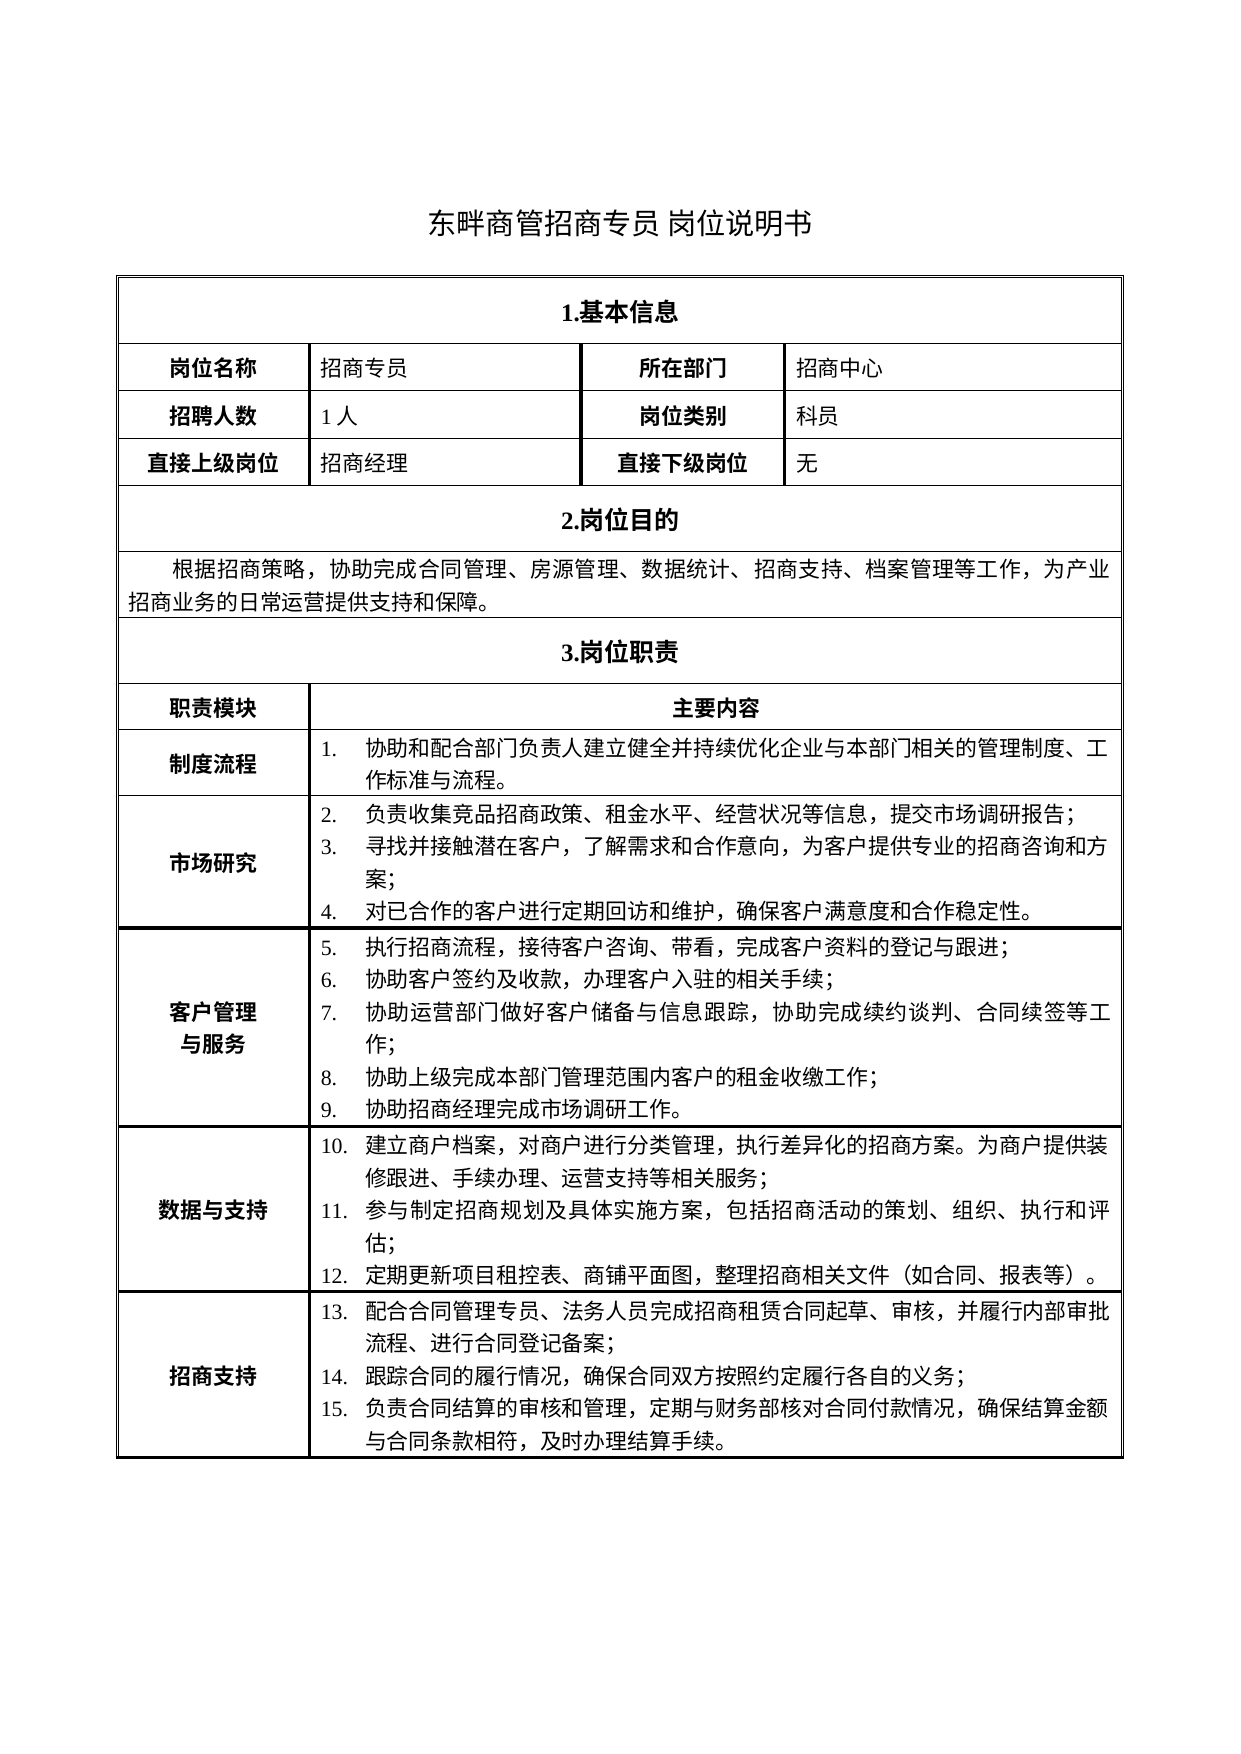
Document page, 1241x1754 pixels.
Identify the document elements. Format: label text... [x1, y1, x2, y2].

table_cell 招商中心 [786, 344, 1121, 390]
table_cell 1人 [311, 391, 579, 438]
table_cell 客户管理 与服务 [119, 930, 308, 1124]
table_cell 建立商户档案，对商户进行分类管理，执行差异化的招商方案。为商户提供装修跟进、手续办理、运营支持等相关服务； 参与制定招商规划及具体实施方案，包括招商活动的策划、组织、执行和评估； 定期更新项目租控表、商铺平面图，整理招商相关文件（如合同、报表等）。 [311, 1128, 1121, 1290]
table_cell 直接上级岗位 [119, 439, 308, 485]
table_cell 所在部门 [583, 344, 783, 390]
table_cell 执行招商流程，接待客户咨询、带看，完成客户资料的登记与跟进； 协助客户签约及收款，办理客户入驻的相关手续； 协助运营部门做好客户储备与信息跟踪，协助完成续约谈判、合同续签等工作； 协助上级完成本部门管理范围内客户的租金收缴工作； 协助招商经理完成市场调研工作。 [311, 930, 1121, 1124]
table_cell 招商专员 [311, 344, 579, 390]
table_cell 无 [786, 439, 1121, 485]
table_cell 3.岗位职责 [119, 618, 1121, 683]
table_cell 根据招商策略，协助完成合同管理、房源管理、数据统计、招商支持、档案管理等工作，为产业招商业务的日常运营提供支持和保障。 [119, 552, 1121, 617]
table_cell 招商经理 [311, 439, 579, 485]
table_cell 主要内容 [311, 684, 1121, 729]
table_cell 科员 [786, 391, 1121, 438]
table_header 1.基本信息 [119, 278, 1121, 343]
table_cell 配合合同管理专员、法务人员完成招商租赁合同起草、审核，并履行内部审批流程、进行合同登记备案； 跟踪合同的履行情况，确保合同双方按照约定履行各自的义务； 负责合同结算的审核和管理，定期与财务部核对合同付款情况，确保结算金额与合同条款相符，及时办理结算手续。 [311, 1293, 1121, 1456]
table_cell 岗位名称 [119, 344, 308, 390]
table_cell 制度流程 [119, 730, 308, 795]
table_cell 直接下级岗位 [583, 439, 783, 485]
subtitle 东畔商管招商专员 岗位说明书 [187, 189, 1053, 254]
table_cell 招聘人数 [119, 391, 308, 438]
table_cell 市场研究 [119, 796, 308, 926]
table_cell 数据与支持 [119, 1128, 308, 1290]
table_cell 负责收集竞品招商政策、租金水平、经营状况等信息，提交市场调研报告； 寻找并接触潜在客户，了解需求和合作意向，为客户提供专业的招商咨询和方案； 对已合作的客户进行定期回访和维护，确保客户满意度和合作稳定性。 [311, 796, 1121, 926]
table_cell 协助和配合部门负责人建立健全并持续优化企业与本部门相关的管理制度、工作标准与流程。 [311, 730, 1121, 795]
table_cell 招商支持 [119, 1293, 308, 1456]
table_cell 职责模块 [119, 684, 308, 729]
table_cell 2.岗位目的 [119, 486, 1121, 551]
table_cell 岗位类别 [583, 391, 783, 438]
